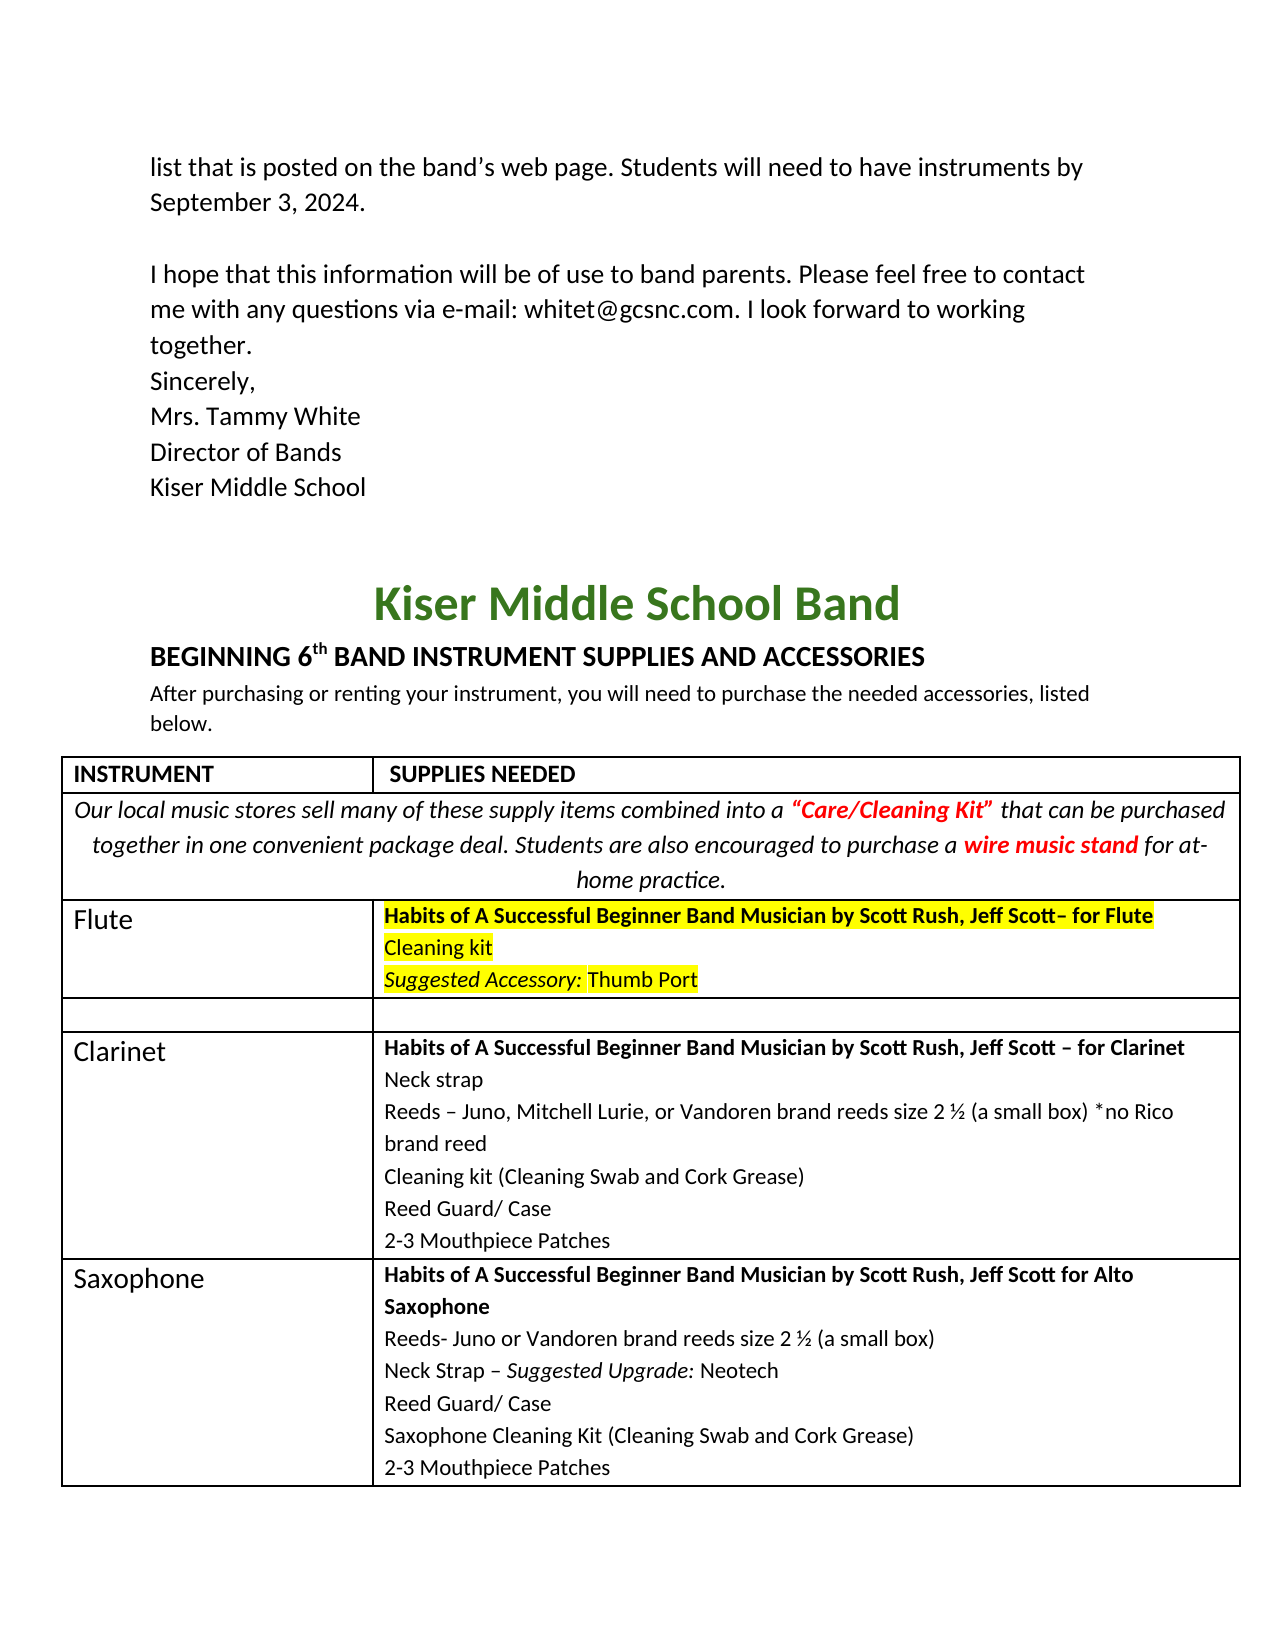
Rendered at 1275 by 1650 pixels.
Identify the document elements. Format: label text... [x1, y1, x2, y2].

table_header INSTRUMENT [63, 758, 372, 792]
text After purchasing or renting your instrument, you will need to purchase the needed accessories, listed below. [150, 679, 1125, 737]
text Director of Bands [150, 435, 1125, 468]
table_cell Clarinet [63, 1033, 372, 1258]
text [150, 150, 1125, 219]
table_cell [63, 999, 372, 1031]
text Kiser Middle School [150, 471, 1125, 504]
table_cell Flute [63, 901, 372, 997]
table_cell Habits of A Successful Beginner Band Musician by Scott Rush, Jeff Scott – for Clarinet Neck strap Reeds – Juno, Mitchell Lurie, or Vandoren brand reeds size 2 ½ (a small box) *no Rico brand reed Cleaning kit (Cleaning Swab and Cork Grease) Reed Guard/ Case 2-3 Mouthpiece Patches [374, 1033, 1239, 1258]
table_cell Saxophone [63, 1260, 372, 1485]
table_cell Habits of A Successful Beginner Band Musician by Scott Rush, Jeff Scott for Alto Saxophone Reeds- Juno or Vandoren brand reeds size 2 ½ (a small box) Neck Strap – Suggested Upgrade: Neotech Reed Guard/ Case Saxophone Cleaning Kit (Cleaning Swab and Cork Grease) 2-3 Mouthpiece Patches [374, 1260, 1239, 1485]
table_cell Habits of A Successful Beginner Band Musician by Scott Rush, Jeff Scott– for Flute Cleaning kit Suggested Accessory: Thumb Port [374, 901, 1239, 997]
text Sincerely, [150, 364, 1125, 397]
table_cell Our local music stores sell many of these supply items combined into a “Care/Cleaning Kit” that can be purchased together in one convenient package deal. Students are also encouraged to purchase a wire music stand for at-home practice. [63, 794, 1239, 899]
table_header SUPPLIES NEEDED [374, 758, 1239, 792]
text BEGINNING 6th BAND INSTRUMENT SUPPLIES AND ACCESSORIES [150, 638, 1125, 673]
text I hope that this information will be of use to band parents. Please feel free to contact me with any questions via e-mail: whitet@gcsnc.com. I look forward to working together. [150, 257, 1125, 361]
text Mrs. Tammy White [150, 399, 1125, 432]
text Kiser Middle School Band [150, 572, 1125, 633]
table_cell [374, 999, 1239, 1031]
